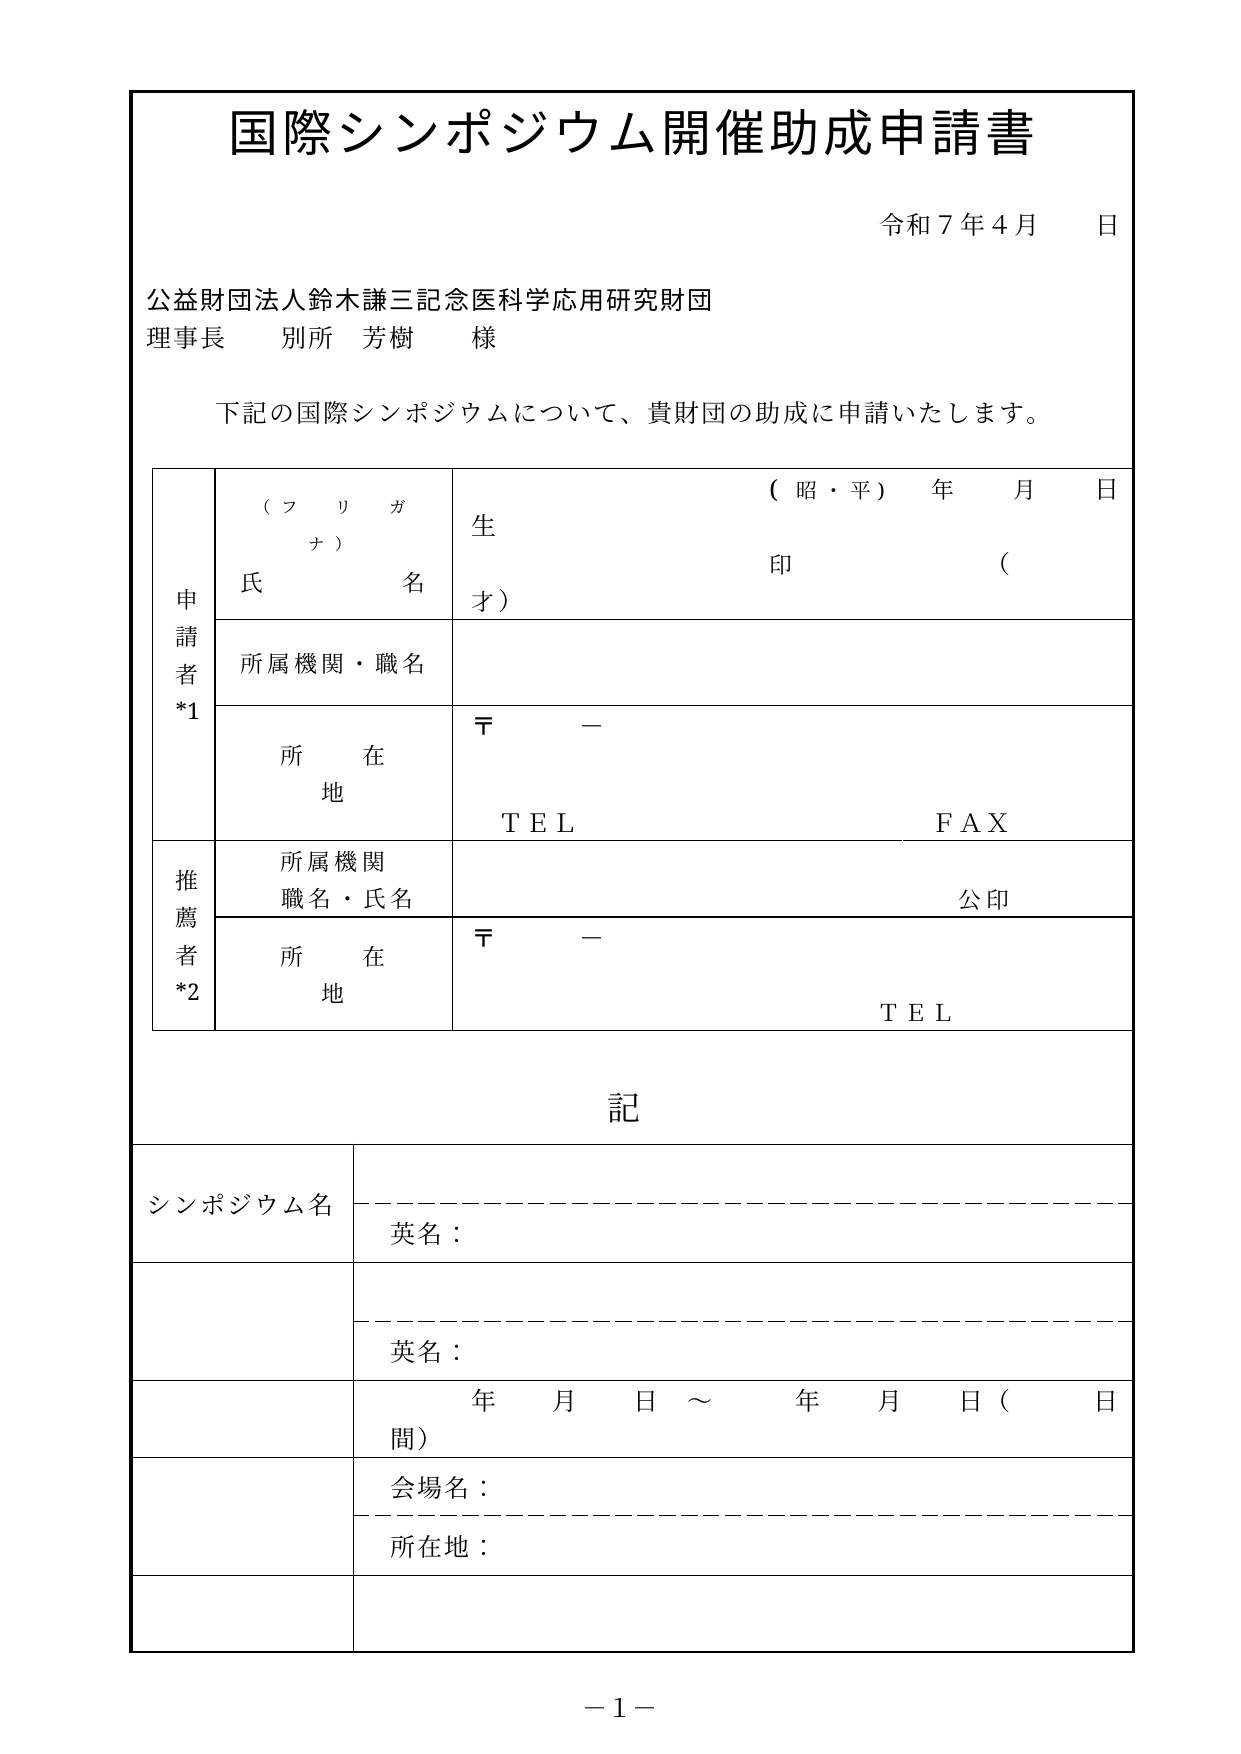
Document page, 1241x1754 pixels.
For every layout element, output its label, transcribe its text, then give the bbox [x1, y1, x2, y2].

table_cell シンポジウム名 [133, 1145, 353, 1262]
table_cell 英名： [354, 1321, 1132, 1380]
table_header 国際シンポジウム開催助成申請書 令和７年４月 日 公益財団法人鈴木謙三記念医科学応用研究財団 理事長 別所 芳樹 様 下記の国際シンポジウムについて、貴財団の助成に申請いたします。 記 [133, 93, 1132, 1143]
table_cell 英名： [354, 1203, 1132, 1262]
table_cell 年 月 日 ～ 年 月 日（ 日間） [354, 1381, 1132, 1456]
table_cell 所在地： [354, 1515, 1132, 1574]
table_cell [354, 1576, 1132, 1651]
table_cell [133, 1263, 353, 1380]
table_cell [133, 1576, 353, 1651]
table_cell [354, 1263, 1132, 1321]
table_cell [133, 1381, 353, 1456]
table_cell [354, 1145, 1132, 1203]
table_cell [133, 1458, 353, 1574]
table_cell 会場名： [354, 1458, 1132, 1515]
